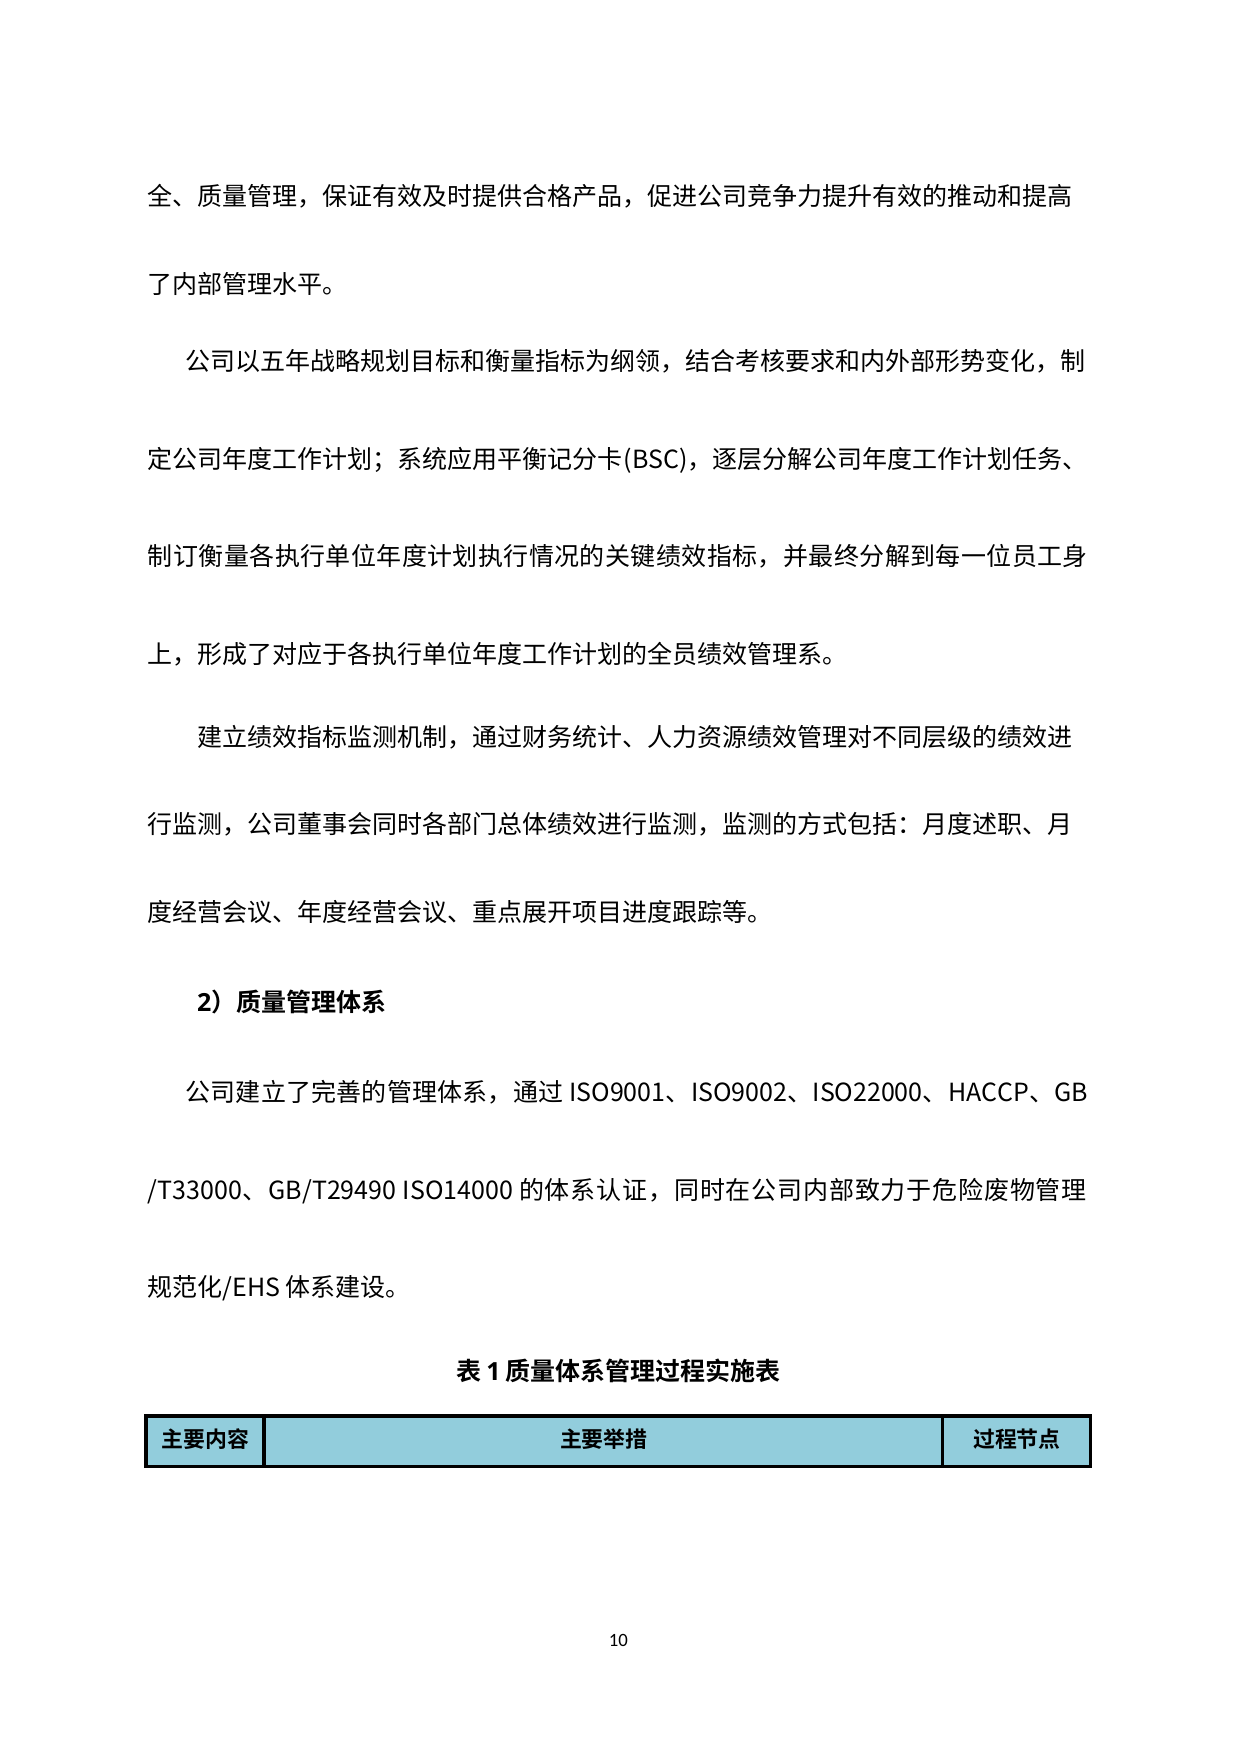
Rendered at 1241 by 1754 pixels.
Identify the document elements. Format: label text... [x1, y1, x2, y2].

table_header 主要举措 [266, 1418, 941, 1465]
text 表1质量体系管理过程实施表 [148, 1337, 1088, 1402]
text 公司建立了完善的管理体系，通过ISO9001、ISO9002、ISO22000、HACCP、GB/T33000、GB/T29490 ISO14000的体系认证，同时在公司内部致力于危险废物管理规范化/EHS体系建设。 [148, 1058, 1088, 1318]
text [148, 162, 1088, 315]
text 公司以五年战略规划目标和衡量指标为纲领，结合考核要求和内外部形势变化，制定公司年度工作计划；系统应用平衡记分卡(BSC)，逐层分解公司年度工作计划任务、制订衡量各执行单位年度计划执行情况的关键绩效指标，并最终分解到每一位员工身上，形成了对应于各执行单位年度工作计划的全员绩效管理系。 [148, 327, 1088, 685]
text 2）质量管理体系 [148, 968, 1088, 1033]
text 建立绩效指标监测机制，通过财务统计、人力资源绩效管理对不同层级的绩效进行监测，公司董事会同时各部门总体绩效进行监测，监测的方式包括：月度述职、月度经营会议、年度经营会议、重点展开项目进度跟踪等。 [148, 703, 1088, 943]
table_header 过程节点 [944, 1418, 1089, 1465]
table_header 主要内容 [148, 1418, 262, 1465]
